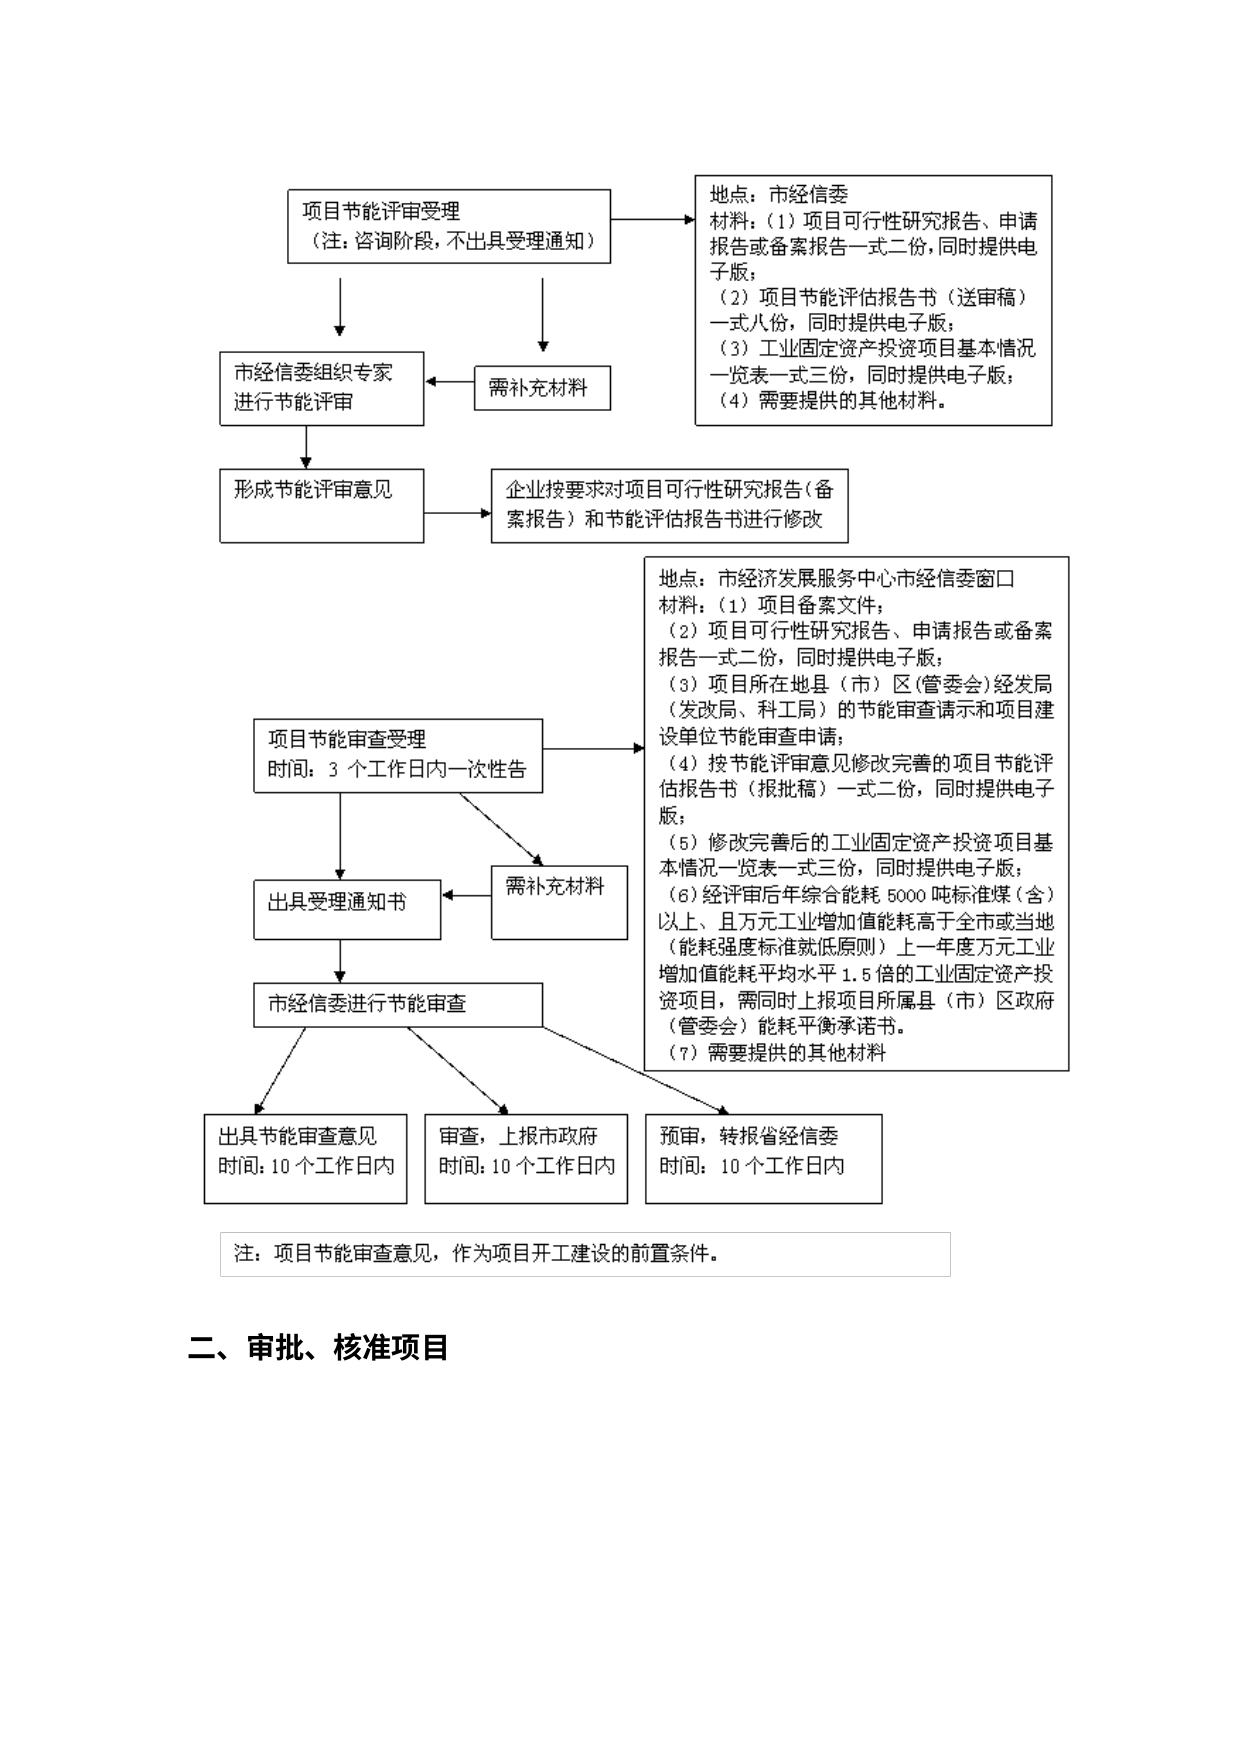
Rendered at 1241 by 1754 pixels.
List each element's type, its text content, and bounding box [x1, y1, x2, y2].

picture [187, 162, 1074, 1292]
text 二、审批、核准项目 [187, 1313, 1053, 1378]
